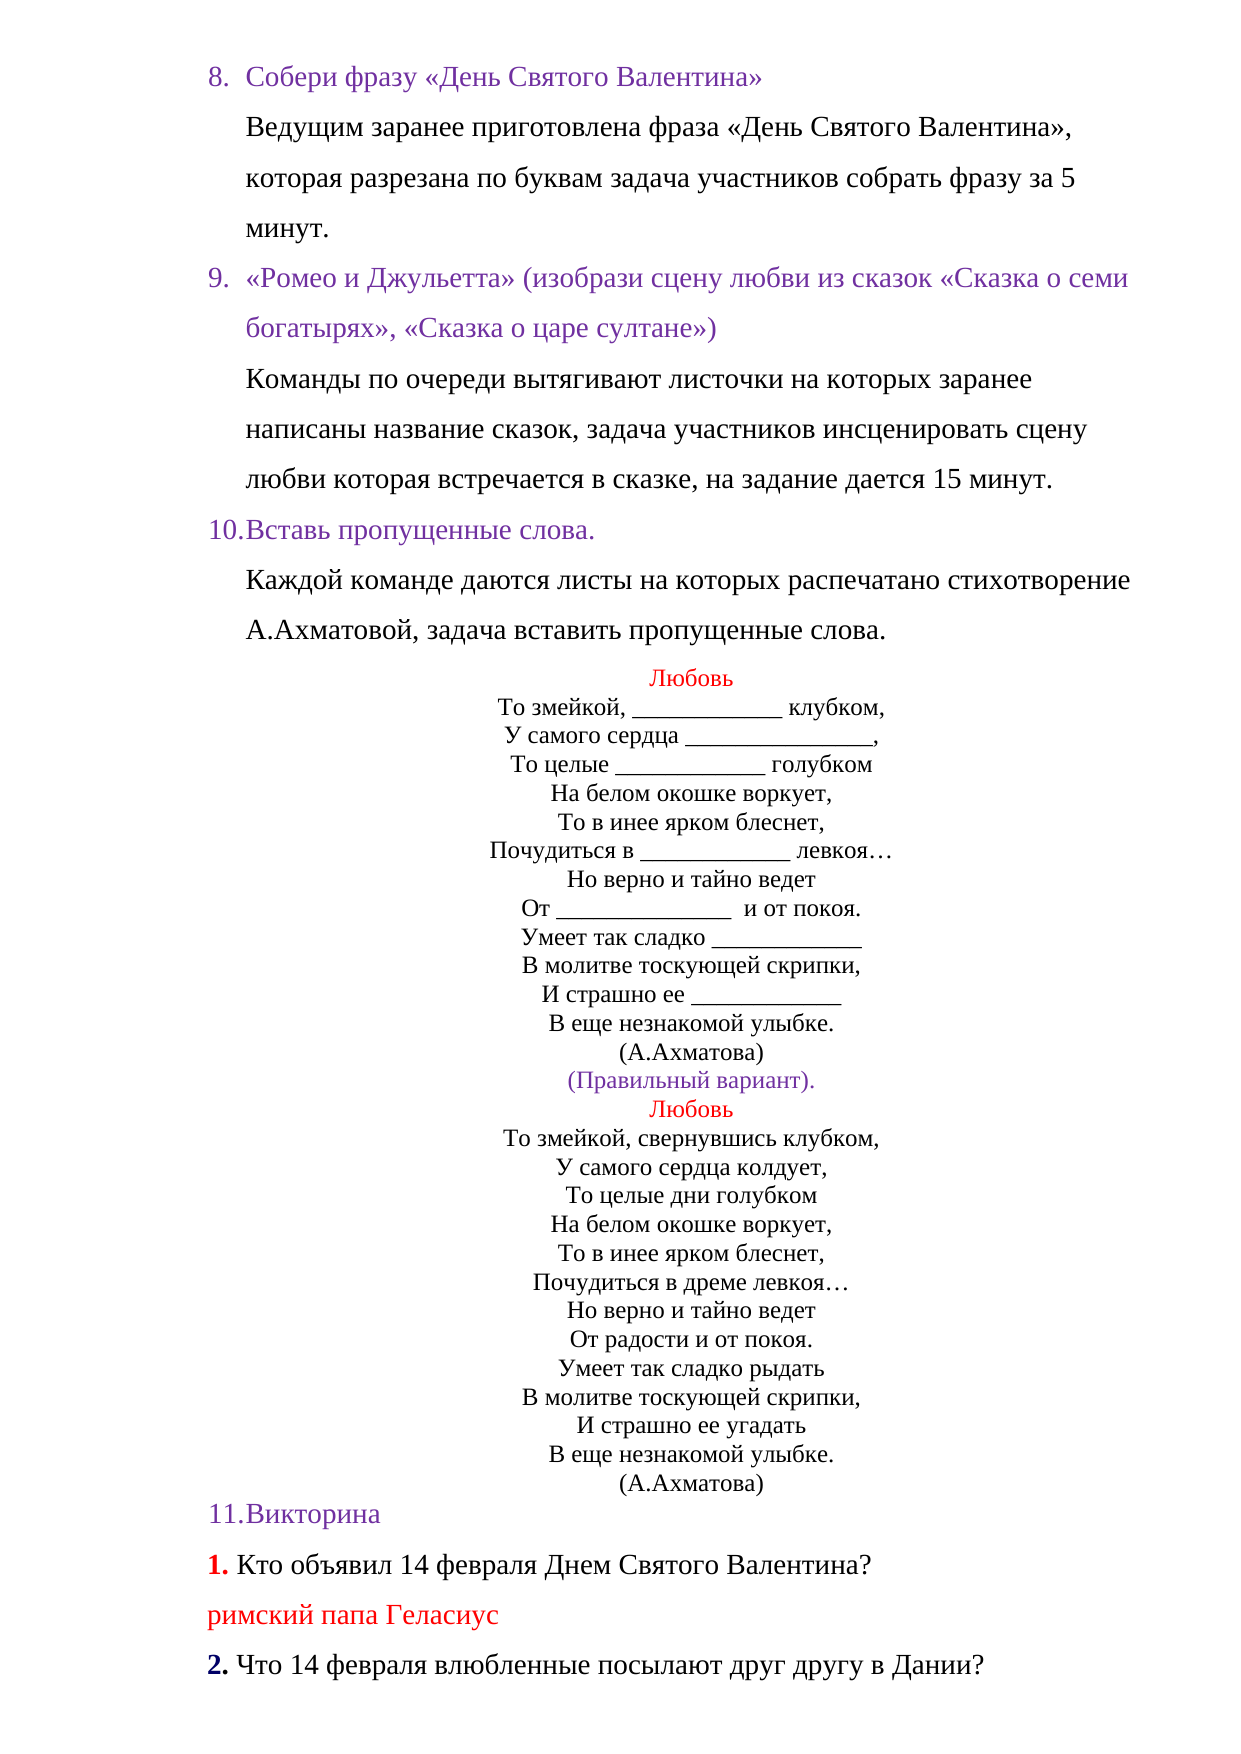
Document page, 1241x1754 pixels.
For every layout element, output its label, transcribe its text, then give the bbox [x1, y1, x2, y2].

list У самого сердца _______________, [245, 720, 1137, 749]
list «Ромео и Джульетта» (изобрази сцену любви из сказок «Сказка о семи богатырях», «Сказка о царе султане») [208, 260, 1137, 344]
list В молитве тоскующей скрипки, [245, 1382, 1137, 1410]
list То целые ____________ голубком [245, 749, 1137, 778]
list То змейкой, свернувшись клубком, [245, 1123, 1137, 1152]
list Команды по очереди вытягивают листочки на которых заранее написаны название сказок, задача участников инсценировать сцену любви которая встречается в сказке, на задание дается 15 минут. [245, 361, 1137, 495]
list Вставь пропущенные слова. [208, 512, 1137, 545]
list Собери фразу «День Святого Валентина» [208, 59, 1137, 93]
list Каждой команде даются листы на которых распечатано стихотворение А.Ахматовой, задача вставить пропущенные слова. [245, 562, 1137, 646]
list Ведущим заранее приготовлена фраза «День Святого Валентина», которая разрезана по буквам задача участников собрать фразу за 5 минут. [245, 109, 1137, 243]
list То в инее ярком блеснет, [245, 807, 1137, 835]
list От ______________ и от покоя. [245, 893, 1137, 922]
list То в инее ярком блеснет, [245, 1238, 1137, 1267]
list Любовь [245, 1094, 1137, 1123]
list Но верно и тайно ведет [245, 864, 1137, 893]
list В еще незнакомой улыбке. [245, 1008, 1137, 1037]
list Умеет так сладко ____________ [245, 922, 1137, 950]
list (А.Ахматова) [245, 1037, 1137, 1065]
list Но верно и тайно ведет [245, 1295, 1137, 1324]
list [207, 1547, 1137, 1681]
list Любовь [245, 663, 1137, 692]
list Почудиться в дреме левкоя… [245, 1267, 1137, 1295]
list То целые дни голубком [245, 1180, 1137, 1209]
list То змейкой, ____________ клубком, [245, 692, 1137, 720]
list На белом окошке воркует, [245, 778, 1137, 807]
list У самого сердца колдует, [245, 1152, 1137, 1180]
list (А.Ахматова) [245, 1468, 1137, 1497]
list В еще незнакомой улыбке. [245, 1439, 1137, 1468]
list От радости и от покоя. [245, 1324, 1137, 1353]
list Умеет так сладко рыдать [245, 1353, 1137, 1382]
list И страшно ее ____________ [245, 979, 1137, 1008]
list На белом окошке воркует, [245, 1209, 1137, 1238]
list Викторина [208, 1497, 1137, 1530]
list Почудиться в ____________ левкоя… [245, 835, 1137, 864]
list И страшно ее угадать [245, 1410, 1137, 1439]
list В молитве тоскующей скрипки, [245, 950, 1137, 979]
list (Правильный вариант). [245, 1065, 1137, 1094]
